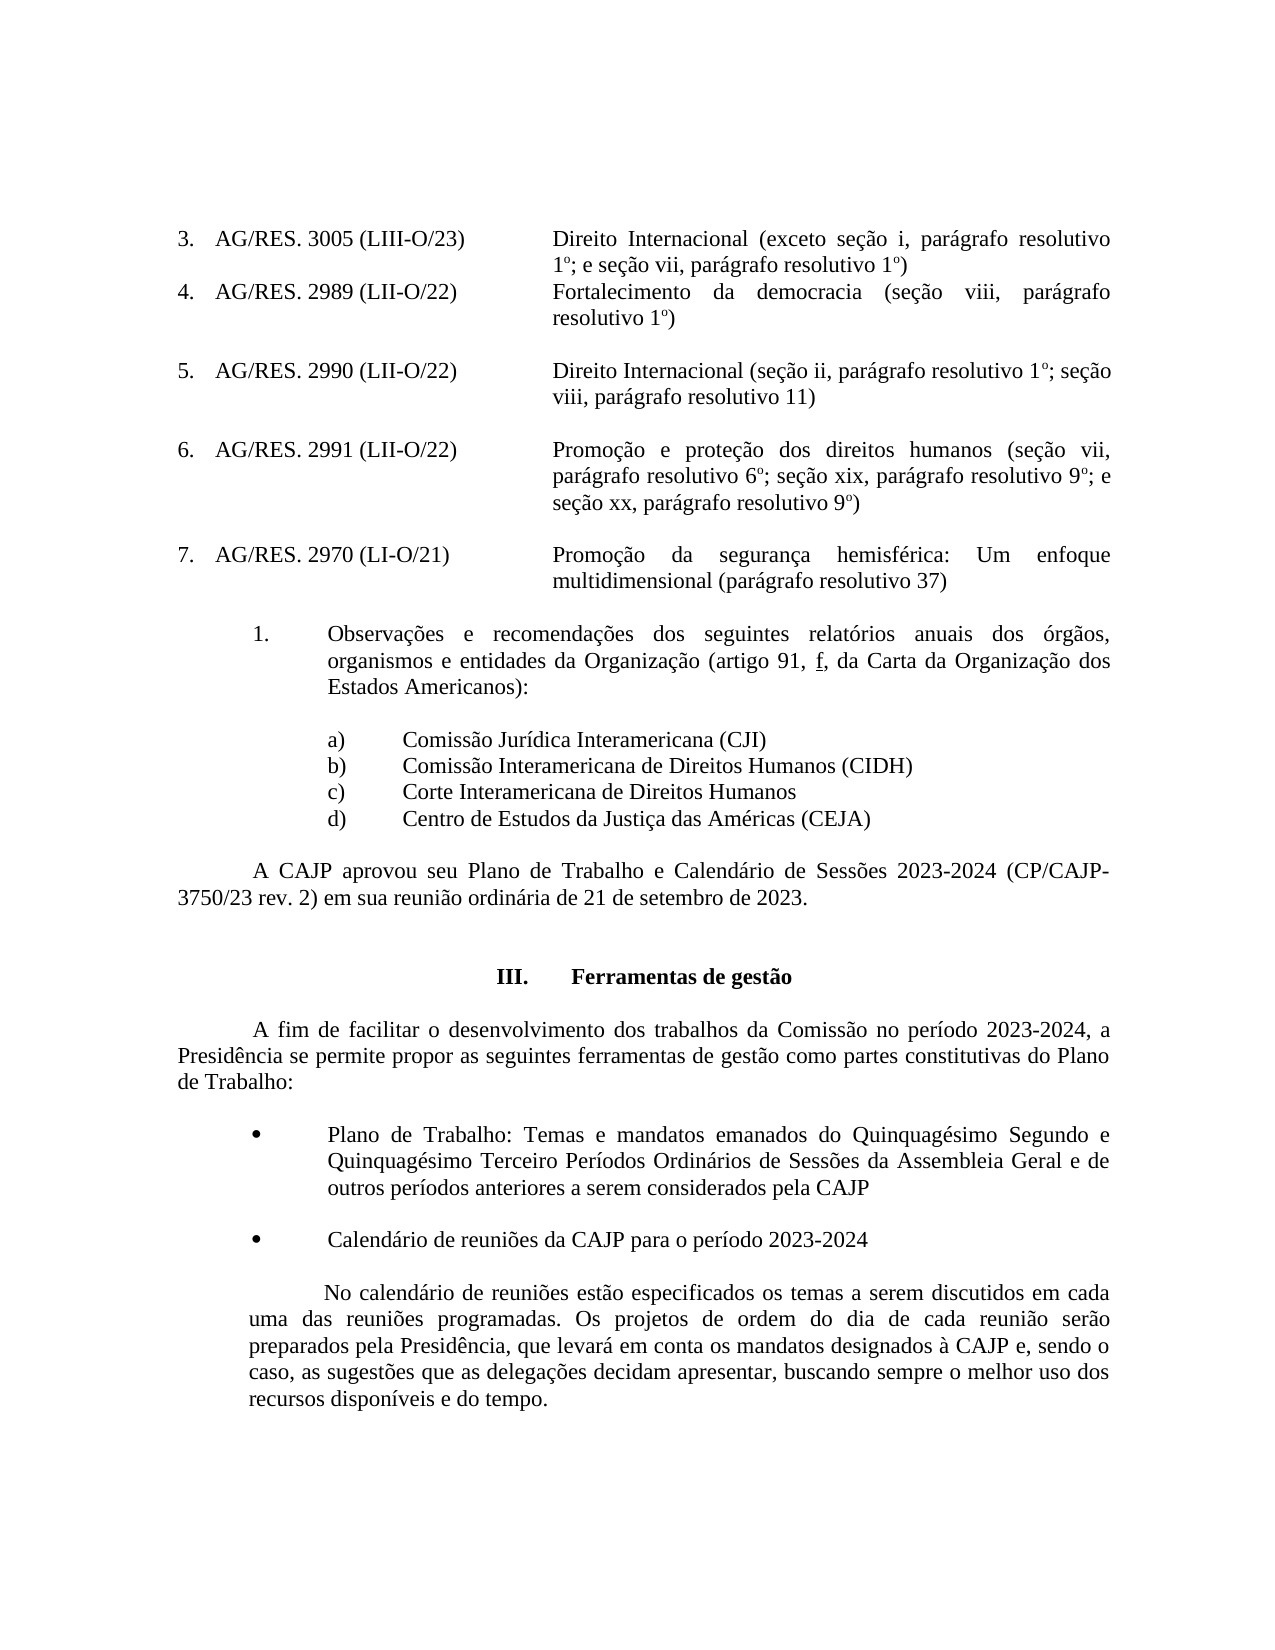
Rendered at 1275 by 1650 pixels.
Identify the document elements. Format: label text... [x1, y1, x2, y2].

list Plano de Trabalho: Temas e mandatos emanados do Quinquagésimo Segundo e Quinquagésimo Terceiro Períodos Ordinários de Sessões da Assembleia Geral e de outros períodos anteriores a serem considerados pela CAJP [252, 1121, 1111, 1200]
list AG/RES. 2990 (LII-O/22) Direito Internacional (seção ii, parágrafo resolutivo 1o; seção viii, parágrafo resolutivo 11) [177, 357, 1111, 409]
list Calendário de reuniões da CAJP para o período 2023-2024 [252, 1226, 1111, 1253]
list AG/RES. 2970 (LI-O/21) Promoção da segurança hemisférica: Um enfoque multidimensional (parágrafo resolutivo 37) [177, 541, 1111, 594]
text No calendário de reuniões estão especificados os temas a serem discutidos em cada uma das reuniões programadas. Os projetos de ordem do dia de cada reunião serão preparados pela Presidência, que levará em conta os mandatos designados à CAJP e, sendo o caso, as sugestões que as delegações decidam apresentar, buscando sempre o melhor uso dos recursos disponíveis e do tempo. [248, 1279, 1111, 1411]
text a) Comissão Jurídica Interamericana (CJI) [327, 726, 1111, 752]
list Ferramentas de gestão [177, 963, 1111, 989]
list AG/RES. 2989 (LII-O/22) Fortalecimento da democracia (seção viii, parágrafo resolutivo 1o) [177, 278, 1111, 330]
text d) Centro de Estudos da Justiça das Américas (CEJA) [327, 805, 1111, 831]
text A fim de facilitar o desenvolvimento dos trabalhos da Comissão no período 2023-2024, a Presidência se permite propor as seguintes ferramentas de gestão como partes constitutivas do Plano de Trabalho: [177, 1016, 1111, 1095]
list Observações e recomendações dos seguintes relatórios anuais dos órgãos, organismos e entidades da Organização (artigo 91, f, da Carta da Organização dos Estados Americanos): [252, 620, 1111, 699]
text b) Comissão Interamericana de Direitos Humanos (CIDH) [327, 752, 1111, 778]
text A CAJP aprovou seu Plano de Trabalho e Calendário de Sessões 2023-2024 (CP/CAJP-3750/23 rev. 2) em sua reunião ordinária de 21 de setembro de 2023. [177, 857, 1111, 910]
text c) Corte Interamericana de Direitos Humanos [327, 778, 1111, 805]
list AG/RES. 3005 (LIII-O/23) Direito Internacional (exceto seção i, parágrafo resolutivo 1o; e seção vii, parágrafo resolutivo 1o) [177, 225, 1111, 278]
list AG/RES. 2991 (LII-O/22) Promoção e proteção dos direitos humanos (seção vii, parágrafo resolutivo 6o; seção xix, parágrafo resolutivo 9o; e seção xx, parágrafo resolutivo 9o) [177, 436, 1111, 515]
